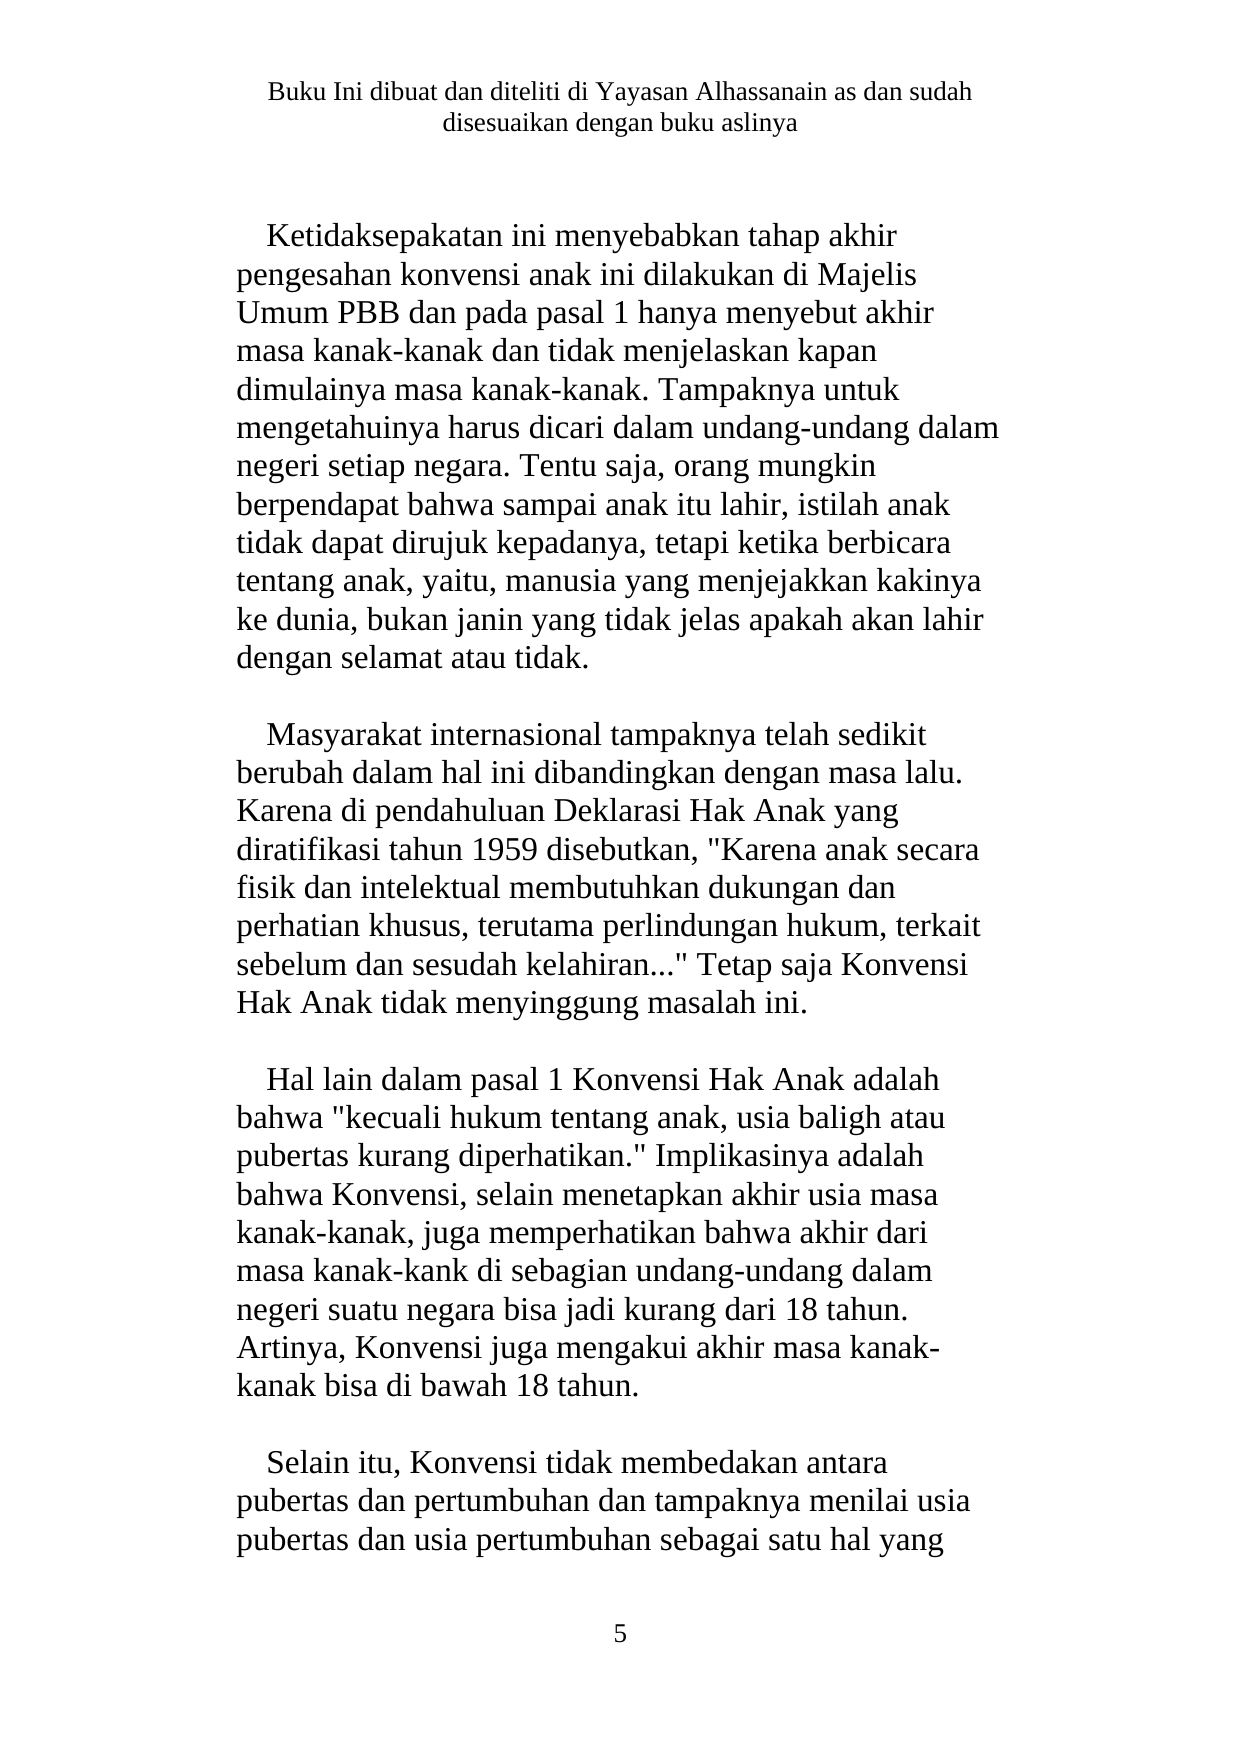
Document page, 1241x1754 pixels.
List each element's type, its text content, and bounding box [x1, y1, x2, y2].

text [236, 1442, 1004, 1557]
text Hal lain dalam pasal 1 Konvensi Hak Anak adalah bahwa "kecuali hukum tentang anak, usia baligh atau pubertas kurang diperhatikan." Implikasinya adalah bahwa Konvensi, selain menetapkan akhir usia masa kanak-kanak, juga memperhatikan bahwa akhir dari masa kanak-kank di sebagian undang-undang dalam negeri suatu negara bisa jadi kurang dari 18 tahun. Artinya, Konvensi juga mengakui akhir masa kanak-kanak bisa di bawah 18 tahun. [236, 1059, 1004, 1404]
text Masyarakat internasional tampaknya telah sedikit berubah dalam hal ini dibandingkan dengan masa lalu. Karena di pendahuluan Deklarasi Hak Anak yang diratifikasi tahun 1959 disebutkan, "Karena anak secara fisik dan intelektual membutuhkan dukungan dan perhatian khusus, terutama perlindungan hukum, terkait sebelum dan sesudah kelahiran..." Tetap saja Konvensi Hak Anak tidak menyinggung masalah ini. [236, 714, 1004, 1021]
text Ketidaksepakatan ini menyebabkan tahap akhir pengesahan konvensi anak ini dilakukan di Majelis Umum PBB dan pada pasal 1 hanya menyebut akhir masa kanak-kanak dan tidak menjelaskan kapan dimulainya masa kanak-kanak. Tampaknya untuk mengetahuinya harus dicari dalam undang-undang dalam negeri setiap negara. Tentu saja, orang mungkin berpendapat bahwa sampai anak itu lahir, istilah anak tidak dapat dirujuk kepadanya, tetapi ketika berbicara tentang anak, yaitu, manusia yang menjejakkan kakinya ke dunia, bukan janin yang tidak jelas apakah akan lahir dengan selamat atau tidak. [236, 216, 1004, 676]
